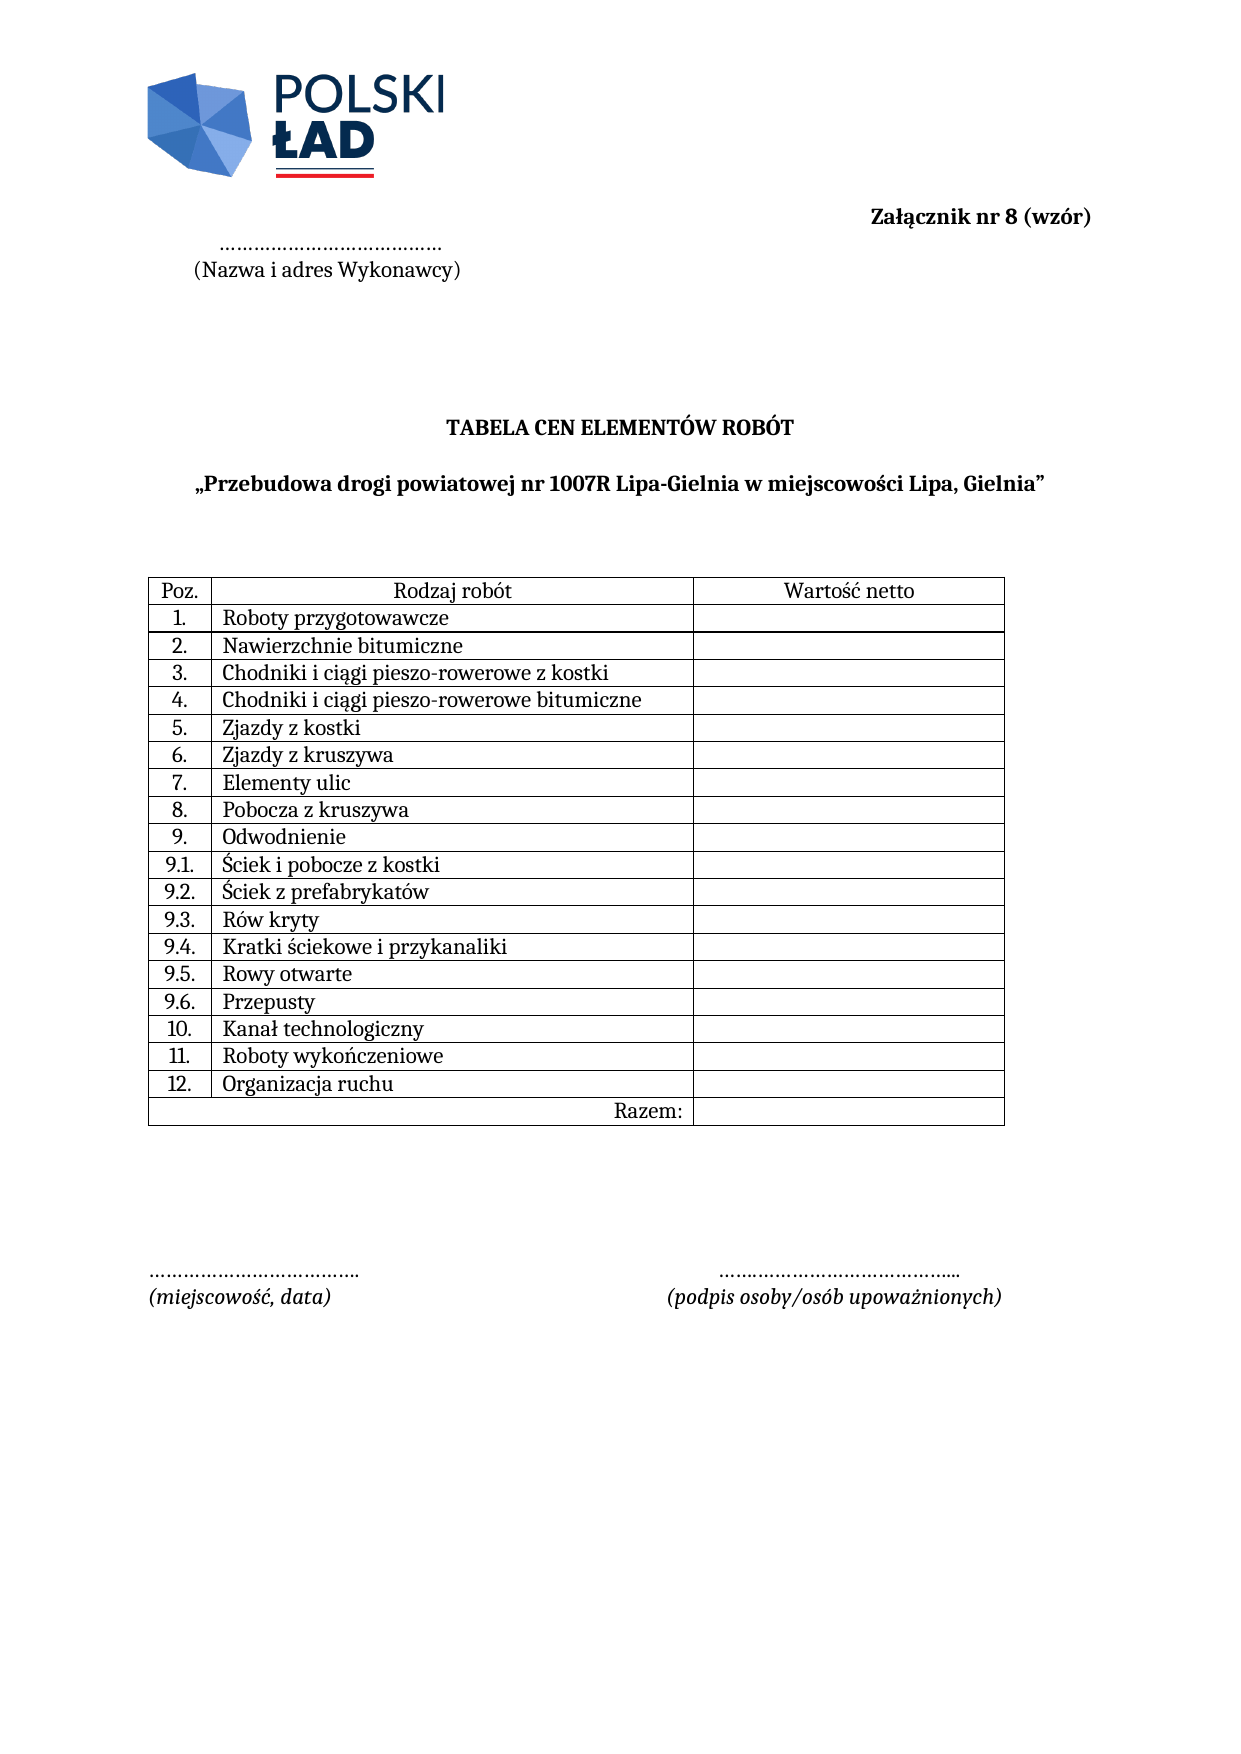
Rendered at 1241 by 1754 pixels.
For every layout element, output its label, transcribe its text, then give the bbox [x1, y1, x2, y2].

table_cell 9.1. [149, 852, 211, 878]
table_cell 1. [149, 605, 211, 631]
text „Przebudowa drogi powiatowej nr 1007R Lipa-Gielnia w miejscowości Lipa, Gielnia” [148, 471, 1092, 497]
table_cell [694, 906, 1004, 933]
table_cell 7. [149, 769, 211, 796]
table_cell [694, 852, 1004, 878]
table_cell Zjazdy z kruszywa [212, 742, 693, 768]
table_cell Odwodnienie [212, 824, 693, 851]
table_cell Ściek i pobocze z kostki [212, 852, 693, 878]
table_cell [694, 715, 1004, 741]
table_cell 2. [149, 633, 211, 659]
table_header Wartość netto [694, 578, 1004, 604]
table_cell [694, 934, 1004, 960]
table_cell [694, 1071, 1004, 1097]
table_cell Kratki ściekowe i przykanaliki [212, 934, 693, 960]
table_cell 9.4. [149, 934, 211, 960]
table_header Rodzaj robót [212, 578, 693, 604]
table_cell Pobocza z kruszywa [212, 797, 693, 823]
table_header Poz. [149, 578, 211, 604]
table_cell [694, 961, 1004, 987]
table_cell Chodniki i ciągi pieszo-rowerowe z kostki [212, 660, 693, 686]
table_cell 9.3. [149, 906, 211, 933]
table_cell Organizacja ruchu [212, 1071, 693, 1097]
text Załącznik nr 8 (wzór) [148, 204, 1092, 230]
text ………………………………… [148, 230, 1092, 256]
text TABELA CEN ELEMENTÓW ROBÓT [148, 414, 1092, 441]
table_cell [694, 797, 1004, 823]
table_cell Rowy otwarte [212, 961, 693, 987]
picture [147, 73, 444, 178]
table_cell [694, 824, 1004, 851]
table_cell 5. [149, 715, 211, 741]
table_cell Chodniki i ciągi pieszo-rowerowe bitumiczne [212, 687, 693, 713]
table_cell [694, 1098, 1004, 1124]
table_cell [694, 687, 1004, 713]
table_cell 3. [149, 660, 211, 686]
table_cell Zjazdy z kostki [212, 715, 693, 741]
text (miejscowość, data) (podpis osoby/osób upoważnionych) [148, 1284, 1092, 1310]
table_cell [694, 742, 1004, 768]
table_cell [694, 1043, 1004, 1070]
table_cell [694, 769, 1004, 796]
table_cell 11. [149, 1043, 211, 1070]
table_cell [694, 605, 1004, 631]
table_cell Razem: [149, 1098, 693, 1124]
table_cell [694, 633, 1004, 659]
table_cell Rów kryty [212, 906, 693, 933]
table_cell Roboty wykończeniowe [212, 1043, 693, 1070]
table_cell 9.6. [149, 989, 211, 1015]
table_cell 9.5. [149, 961, 211, 987]
table_cell [694, 989, 1004, 1015]
table_cell [694, 660, 1004, 686]
table_cell Roboty przygotowawcze [212, 605, 693, 631]
text (Nazwa i adres Wykonawcy) [148, 256, 1092, 283]
table_cell 8. [149, 797, 211, 823]
table_cell Nawierzchnie bitumiczne [212, 633, 693, 659]
table_cell 6. [149, 742, 211, 768]
table_cell Ściek z prefabrykatów [212, 879, 693, 905]
table_cell Przepusty [212, 989, 693, 1015]
table_cell [694, 1016, 1004, 1042]
table_cell Kanał technologiczny [212, 1016, 693, 1042]
table_cell [694, 879, 1004, 905]
table_cell 4. [149, 687, 211, 713]
table_cell Elementy ulic [212, 769, 693, 796]
table_cell 10. [149, 1016, 211, 1042]
table_cell 12. [149, 1071, 211, 1097]
table_cell 9.2. [149, 879, 211, 905]
text ………………………………. …….……………………………... [148, 1257, 1092, 1284]
table_cell 9. [149, 824, 211, 851]
